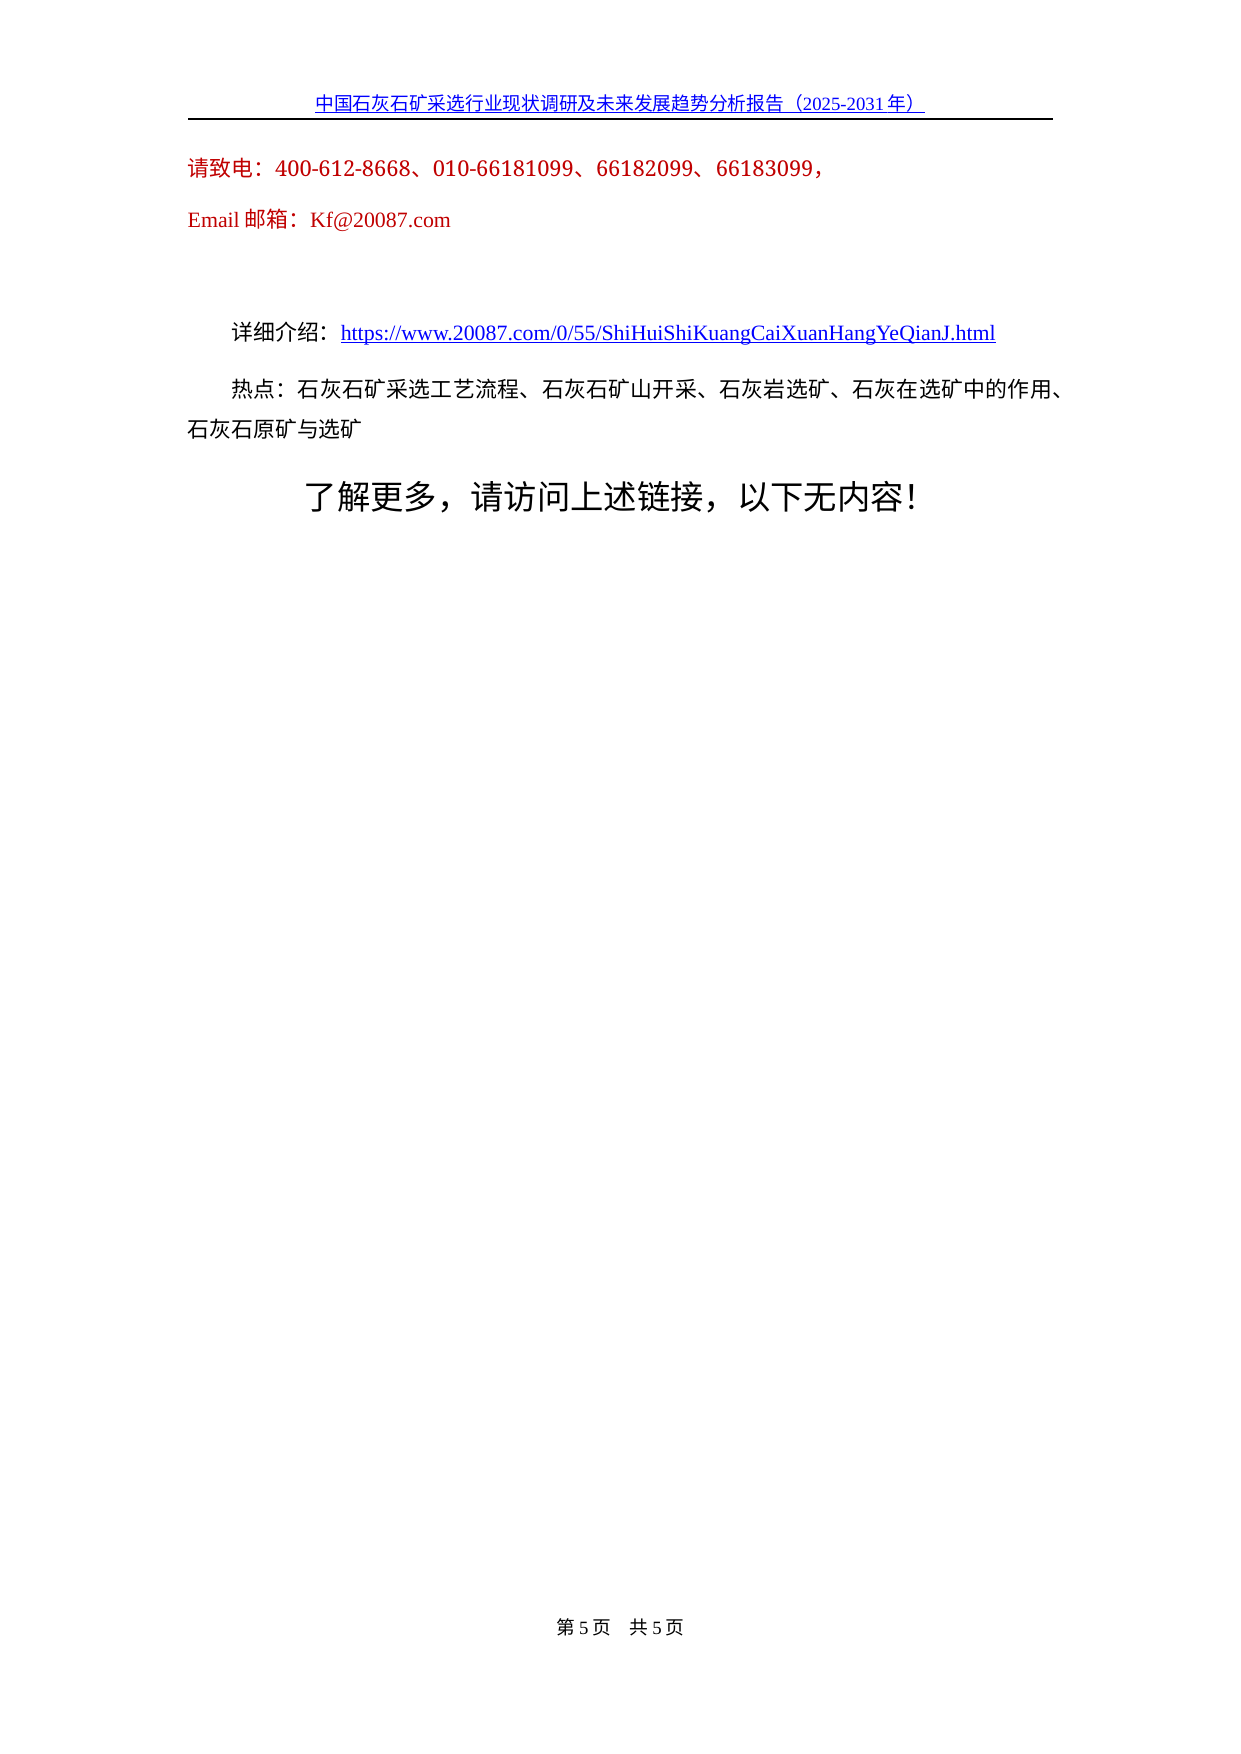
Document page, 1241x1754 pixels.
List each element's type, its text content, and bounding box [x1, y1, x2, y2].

text 热点：石灰石矿采选工艺流程、石灰石矿山开采、石灰岩选矿、石灰在选矿中的作用、石灰石原矿与选矿 [187, 371, 1053, 444]
text 请致电：400-612-8668、010-66181099、66182099、66183099， [187, 150, 1053, 183]
title 了解更多，请访问上述链接，以下无内容！ [187, 462, 1053, 527]
text 详细介绍：https://www.20087.com/0/55/ShiHuiShiKuangCaiXuanHangYeQianJ.html [187, 315, 1053, 347]
text Email邮箱：Kf@20087.com [187, 202, 1053, 234]
